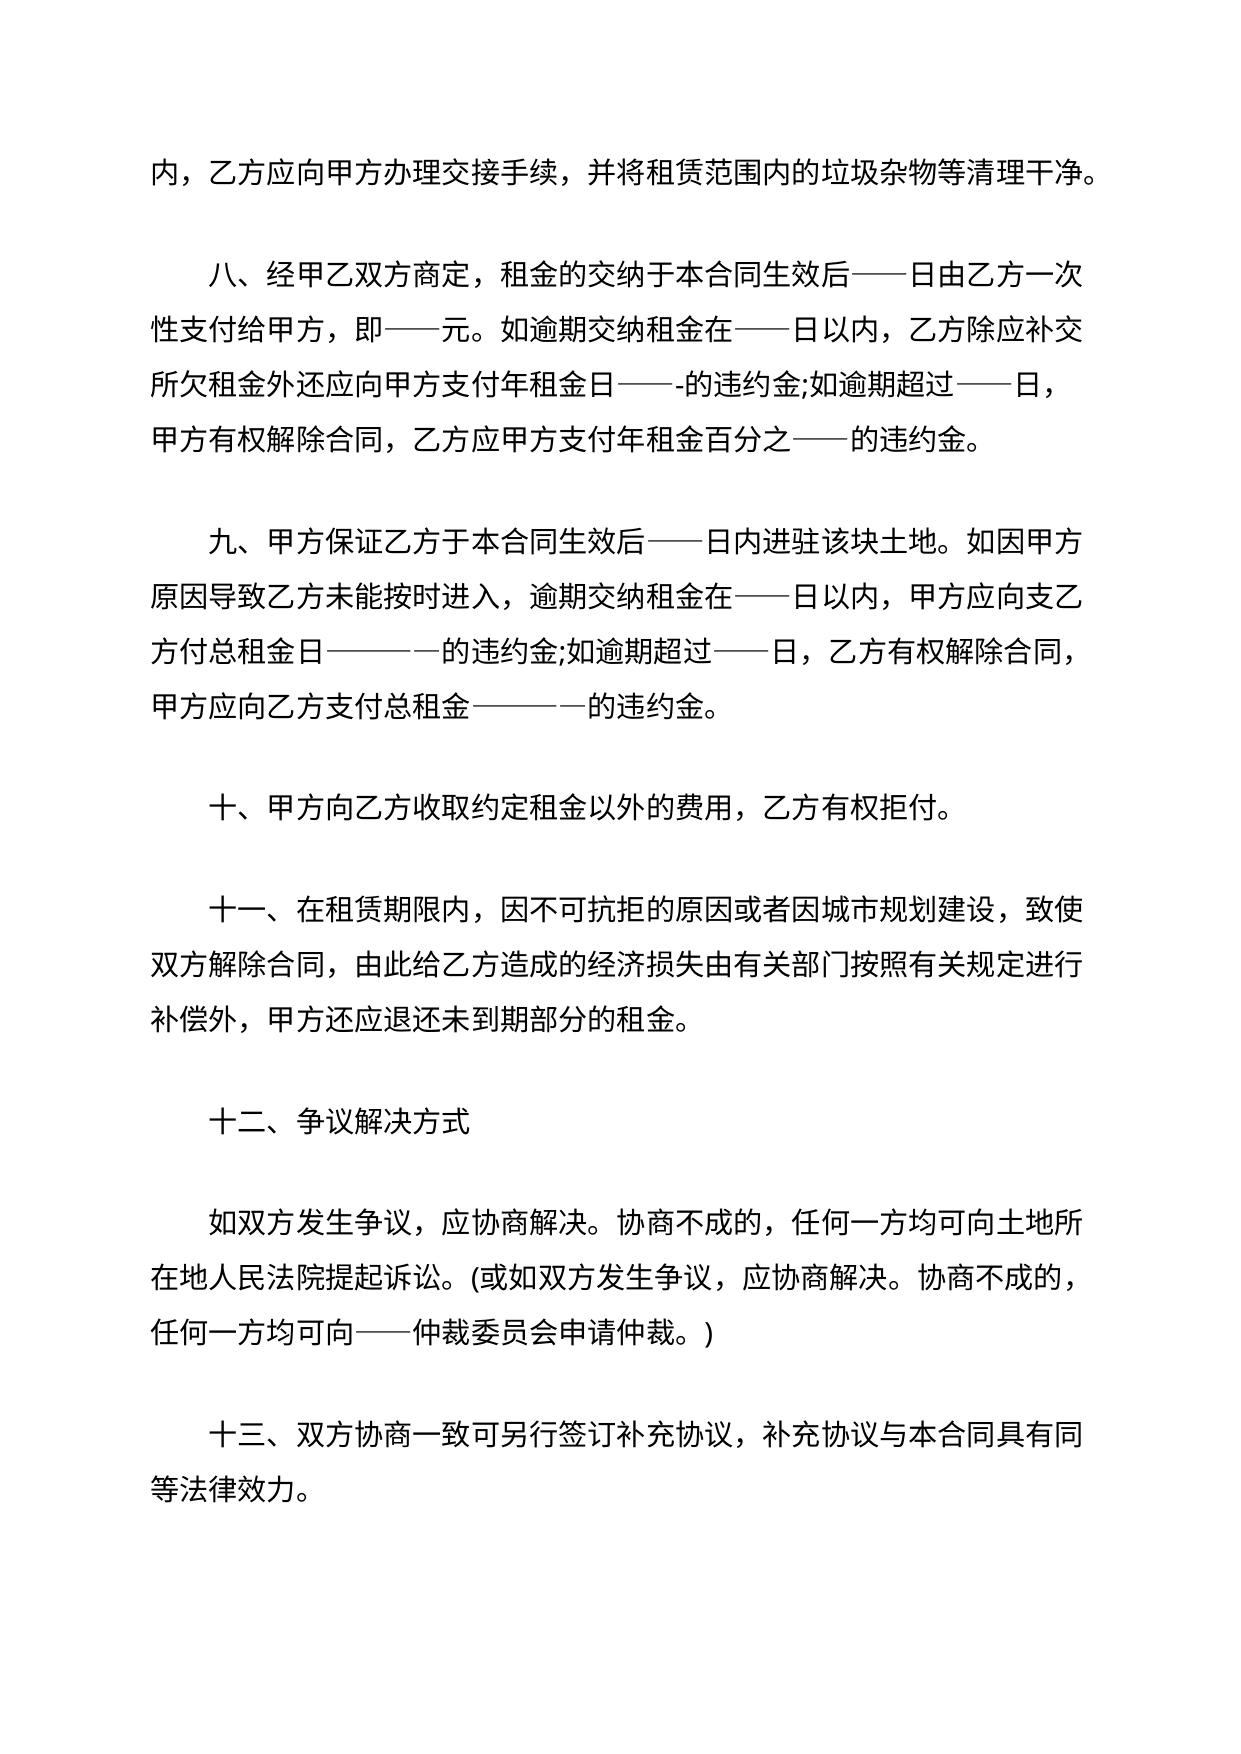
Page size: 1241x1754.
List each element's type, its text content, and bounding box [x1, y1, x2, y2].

text 九、甲方保证乙方于本合同生效后——日内进驻该块土地。如因甲方原因导致乙方未能按时进入，逾期交纳租金在——日以内，甲方应向支乙方付总租金日————的违约金;如逾期超过——日，乙方有权解除合同，甲方应向乙方支付总租金————的违约金。 [150, 518, 1090, 725]
text 十、甲方向乙方收取约定租金以外的费用，乙方有权拒付。 [150, 785, 1090, 827]
text 十一、在租赁期限内，因不可抗拒的原因或者因城市规划建设，致使双方解除合同，由此给乙方造成的经济损失由有关部门按照有关规定进行补偿外，甲方还应退还未到期部分的租金。 [150, 887, 1090, 1039]
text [150, 150, 1090, 192]
text 十三、双方协商一致可另行签订补充协议，补充协议与本合同具有同等法律效力。 [150, 1412, 1090, 1509]
text 十二、争议解决方式 [150, 1098, 1090, 1141]
text 八、经甲乙双方商定，租金的交纳于本合同生效后——日由乙方一次性支付给甲方，即——元。如逾期交纳租金在——日以内，乙方除应补交所欠租金外还应向甲方支付年租金日——-的违约金;如逾期超过——日，甲方有权解除合同，乙方应甲方支付年租金百分之——的违约金。 [150, 252, 1090, 459]
text 如双方发生争议，应协商解决。协商不成的，任何一方均可向土地所在地人民法院提起诉讼。(或如双方发生争议，应协商解决。协商不成的，任何一方均可向——仲裁委员会申请仲裁。) [150, 1200, 1090, 1352]
